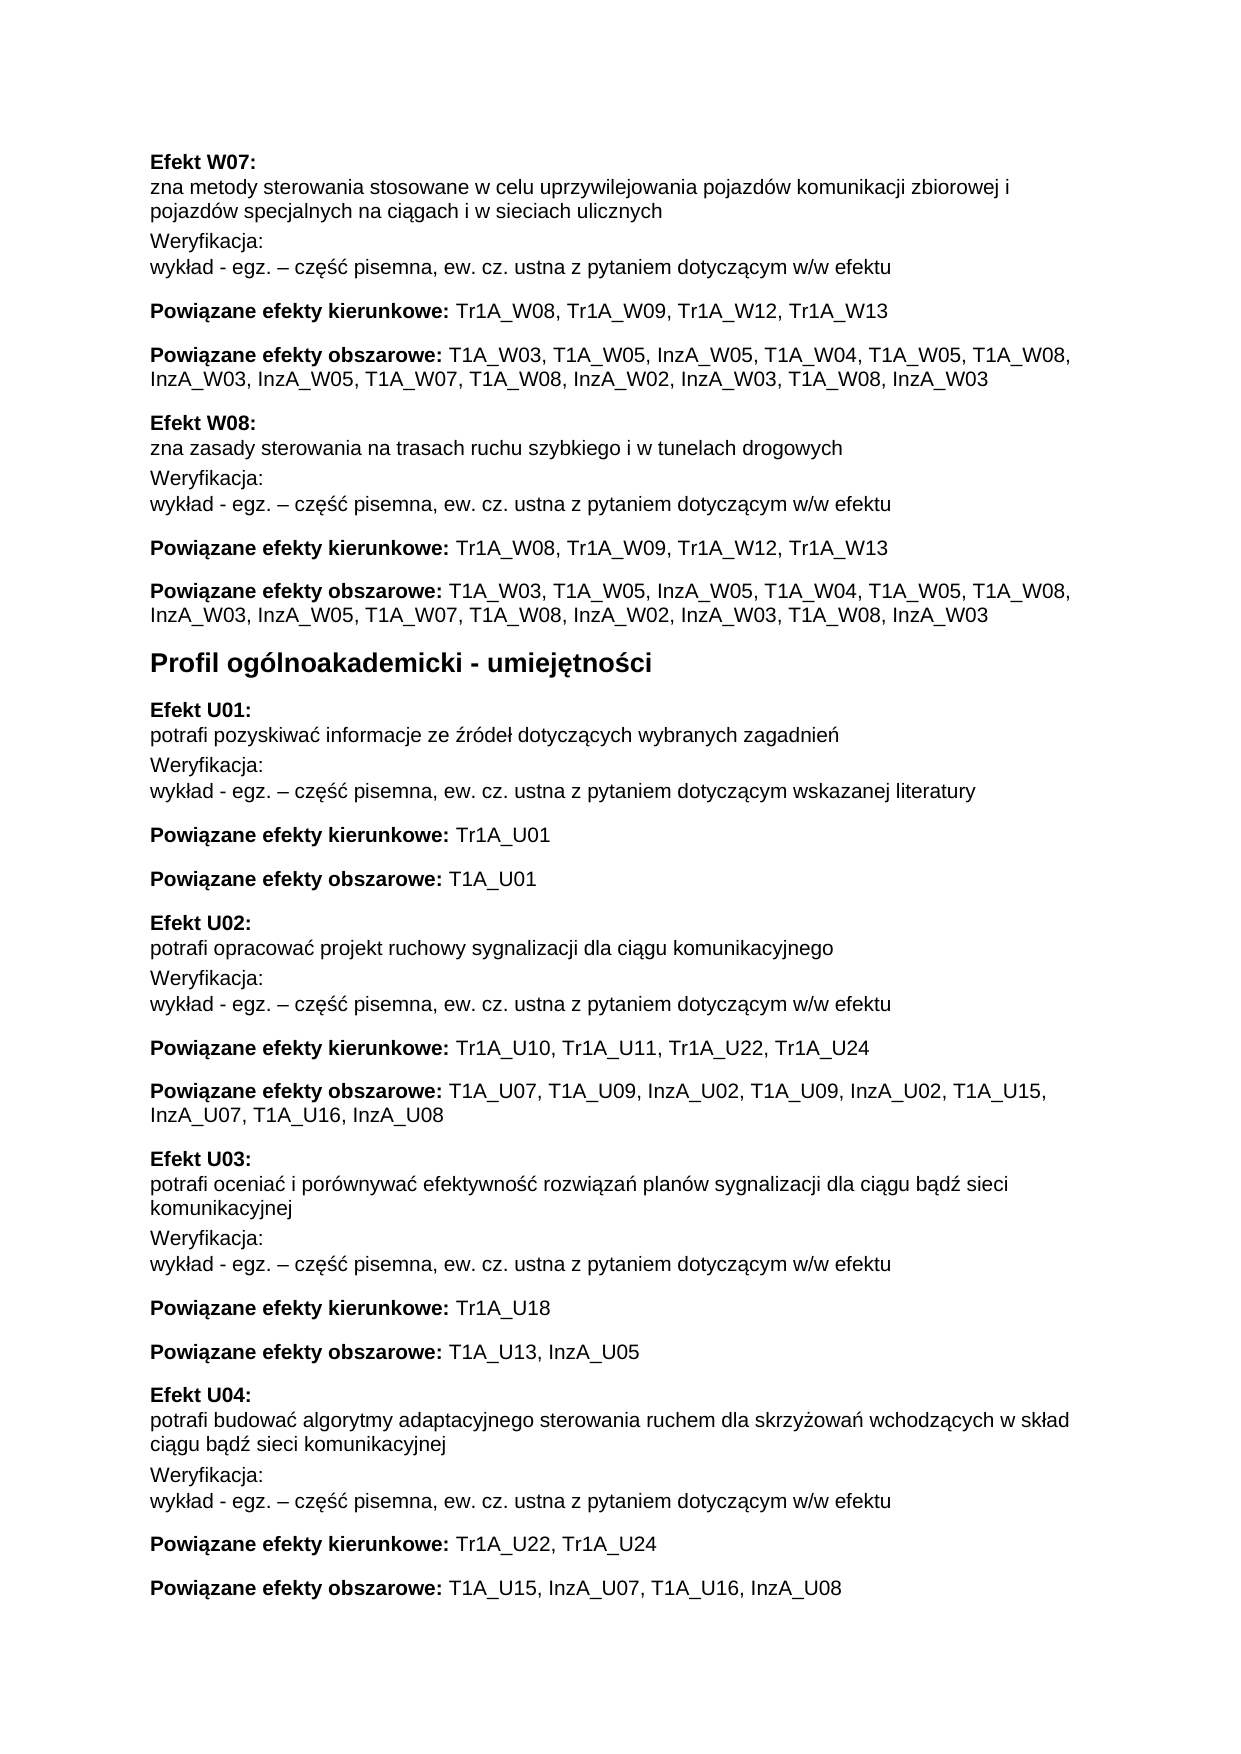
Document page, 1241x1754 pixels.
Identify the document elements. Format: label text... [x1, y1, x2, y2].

text Powiązane efekty kierunkowe: Tr1A_W08, Tr1A_W09, Tr1A_W12, Tr1A_W13 [150, 535, 1090, 559]
text Powiązane efekty kierunkowe: Tr1A_U22, Tr1A_U24 [150, 1532, 1090, 1556]
text Efekt U01: [150, 698, 1090, 722]
text Weryfikacja: [150, 1462, 1090, 1486]
text Powiązane efekty obszarowe: T1A_W03, T1A_W05, InzA_W05, T1A_W04, T1A_W05, T1A_W08, InzA_W03, InzA_W05, T1A_W07, T1A_W08, InzA_W02, InzA_W03, T1A_W08, InzA_W03 [150, 579, 1090, 627]
text Efekt W07: [150, 150, 1090, 174]
text wykład - egz. – część pisemna, ew. cz. ustna z pytaniem dotyczącym w/w efektu [150, 255, 1090, 279]
text Efekt W08: [150, 410, 1090, 434]
text zna metody sterowania stosowane w celu uprzywilejowania pojazdów komunikacji zbiorowej i pojazdów specjalnych na ciągach i w sieciach ulicznych [150, 175, 1090, 223]
text Powiązane efekty kierunkowe: Tr1A_W08, Tr1A_W09, Tr1A_W12, Tr1A_W13 [150, 299, 1090, 323]
text potrafi pozyskiwać informacje ze źródeł dotyczących wybranych zagadnień [150, 723, 1090, 747]
text potrafi budować algorytmy adaptacyjnego sterowania ruchem dla skrzyżowań wchodzących w skład ciągu bądź sieci komunikacyjnej [150, 1408, 1090, 1456]
text Powiązane efekty obszarowe: T1A_U15, InzA_U07, T1A_U16, InzA_U08 [150, 1576, 1090, 1600]
text wykład - egz. – część pisemna, ew. cz. ustna z pytaniem dotyczącym w/w efektu [150, 492, 1090, 516]
text potrafi opracować projekt ruchowy sygnalizacji dla ciągu komunikacyjnego [150, 935, 1090, 959]
text wykład - egz. – część pisemna, ew. cz. ustna z pytaniem dotyczącym wskazanej literatury [150, 779, 1090, 803]
text Powiązane efekty obszarowe: T1A_U01 [150, 867, 1090, 891]
text Efekt U03: [150, 1147, 1090, 1171]
text zna zasady sterowania na trasach ruchu szybkiego i w tunelach drogowych [150, 435, 1090, 459]
text wykład - egz. – część pisemna, ew. cz. ustna z pytaniem dotyczącym w/w efektu [150, 1488, 1090, 1512]
text Powiązane efekty kierunkowe: Tr1A_U01 [150, 823, 1090, 847]
text Powiązane efekty kierunkowe: Tr1A_U18 [150, 1296, 1090, 1320]
text Weryfikacja: [150, 753, 1090, 777]
text Weryfikacja: [150, 229, 1090, 253]
text Powiązane efekty obszarowe: T1A_U07, T1A_U09, InzA_U02, T1A_U09, InzA_U02, T1A_U15, InzA_U07, T1A_U16, InzA_U08 [150, 1079, 1090, 1127]
subtitle Profil ogólnoakademicki - umiejętności [150, 647, 1090, 678]
text Efekt U02: [150, 910, 1090, 934]
text potrafi oceniać i porównywać efektywność rozwiązań planów sygnalizacji dla ciągu bądź sieci komunikacyjnej [150, 1172, 1090, 1220]
text wykład - egz. – część pisemna, ew. cz. ustna z pytaniem dotyczącym w/w efektu [150, 992, 1090, 1016]
text Weryfikacja: [150, 966, 1090, 989]
text Powiązane efekty obszarowe: T1A_W03, T1A_W05, InzA_W05, T1A_W04, T1A_W05, T1A_W08, InzA_W03, InzA_W05, T1A_W07, T1A_W08, InzA_W02, InzA_W03, T1A_W08, InzA_W03 [150, 343, 1090, 391]
text Weryfikacja: [150, 466, 1090, 489]
text wykład - egz. – część pisemna, ew. cz. ustna z pytaniem dotyczącym w/w efektu [150, 1252, 1090, 1276]
text Powiązane efekty kierunkowe: Tr1A_U10, Tr1A_U11, Tr1A_U22, Tr1A_U24 [150, 1035, 1090, 1059]
text Efekt U04: [150, 1383, 1090, 1407]
text Weryfikacja: [150, 1226, 1090, 1250]
text Powiązane efekty obszarowe: T1A_U13, InzA_U05 [150, 1339, 1090, 1363]
